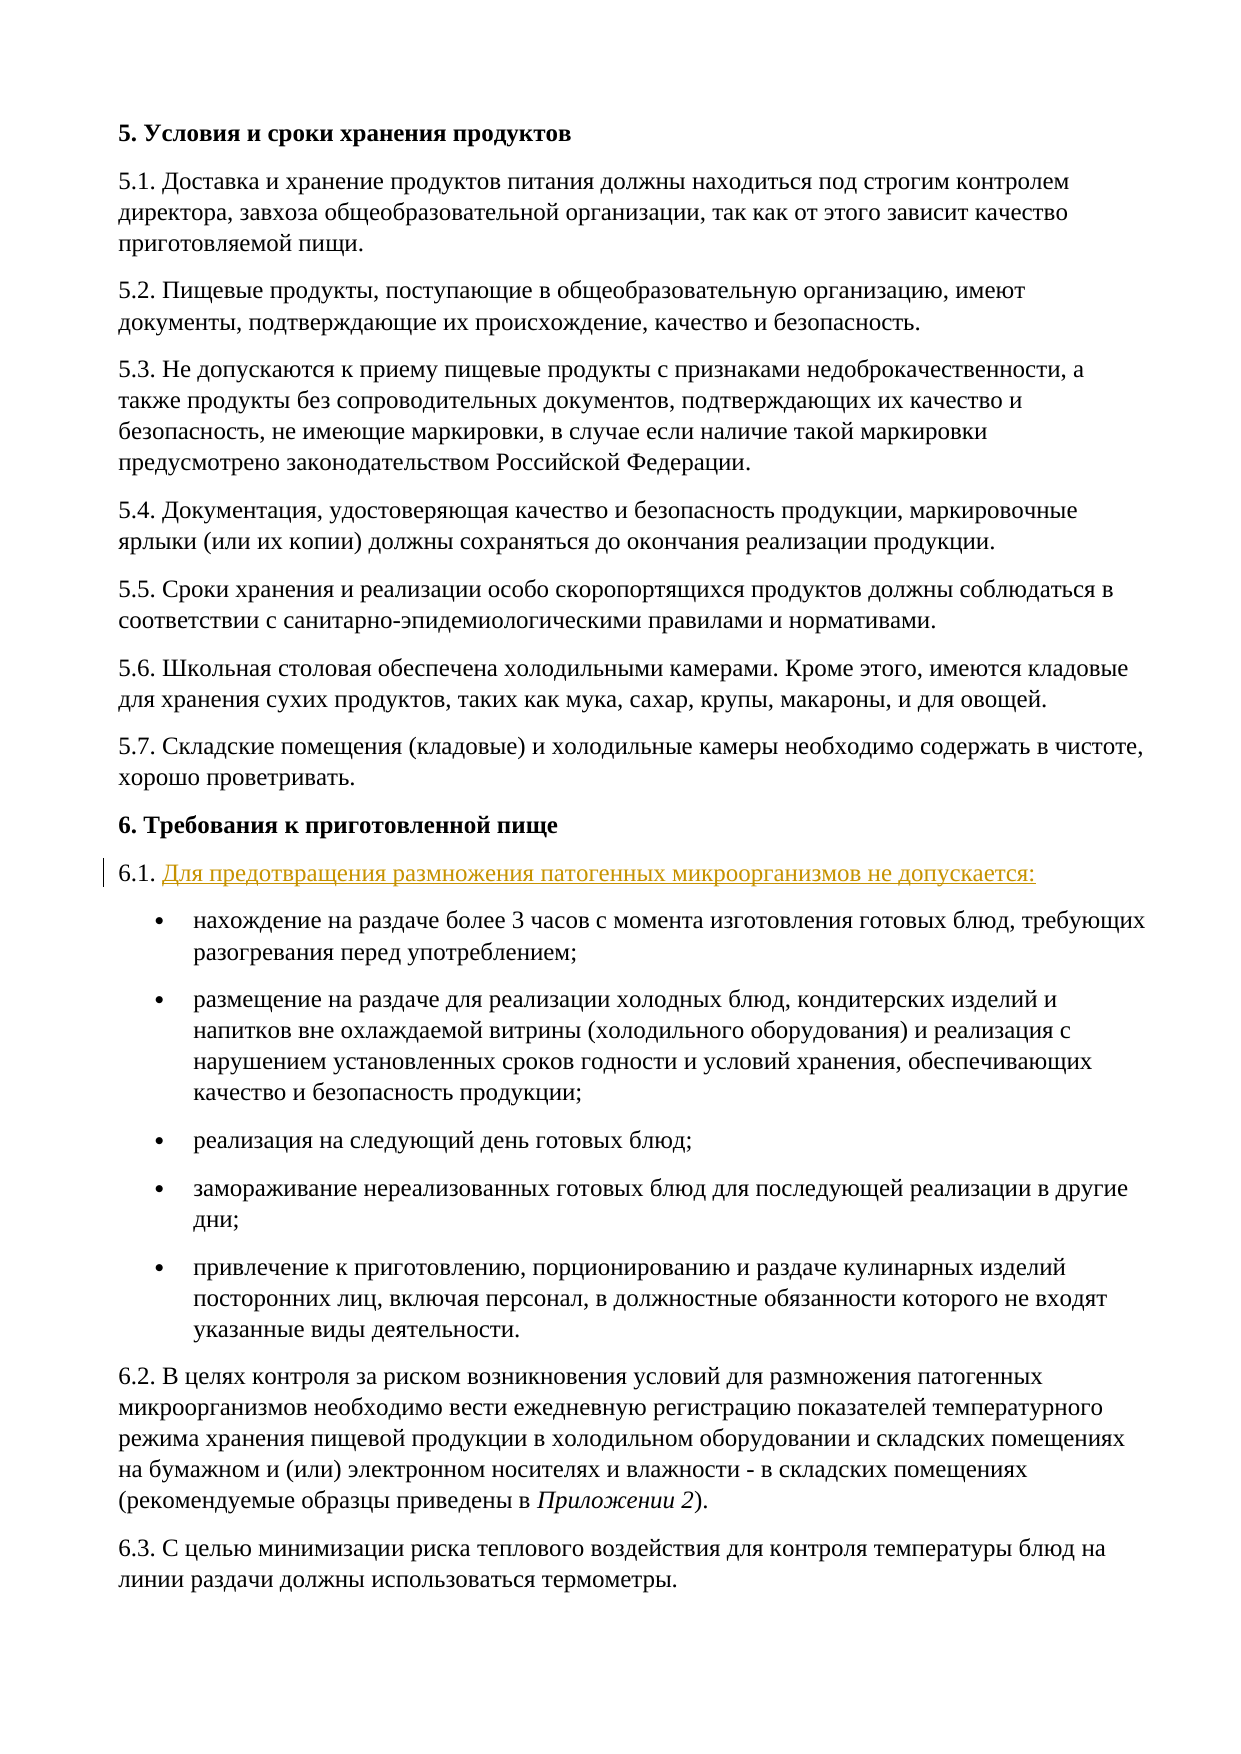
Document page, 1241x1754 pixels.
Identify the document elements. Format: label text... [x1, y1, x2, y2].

text 5.1. Доставка и хранение продуктов питания должны находиться под строгим контролем директора, завхоза общеобразовательной организации, так как от этого зависит качество приготовляемой пищи. [118, 166, 1152, 257]
list привлечение к приготовлению, порционированию и раздаче кулинарных изделий посторонних лиц, включая персонал, в должностные обязанности которого не входят указанные виды деятельности. [156, 1252, 1152, 1342]
text 6.1. [118, 858, 1152, 887]
text 5.4. Документация, удостоверяющая качество и безопасность продукции, маркировочные ярлыки (или их копии) должны сохраняться до окончания реализации продукции. [118, 495, 1152, 555]
list замораживание нереализованных готовых блюд для последующей реализации в другие дни; [156, 1173, 1152, 1233]
text 5.6. Школьная столовая обеспечена холодильными камерами. Кроме этого, имеются кладовые для хранения сухих продуктов, таких как мука, сахар, крупы, макароны, и для овощей. [118, 653, 1152, 712]
list реализация на следующий день готовых блюд; [156, 1125, 1152, 1154]
text 5.2. Пищевые продукты, поступающие в общеобразовательную организацию, имеют документы, подтверждающие их происхождение, качество и безопасность. [118, 276, 1152, 335]
text 6.2. В целях контроля за риском возникновения условий для размножения патогенных микроорганизмов необходимо вести ежедневную регистрацию показателей температурного режима хранения пищевой продукции в холодильном оборудовании и складских помещениях на бумажном и (или) электронном носителях и влажности - в складских помещениях (рекомендуемые образцы приведены в Приложении 2). [118, 1361, 1152, 1514]
text 6.3. С целью минимизации риска теплового воздействия для контроля температуры блюд на линии раздачи должны использоваться термометры. [118, 1533, 1152, 1593]
list нахождение на раздаче более 3 часов с момента изготовления готовых блюд, требующих разогревания перед употреблением; [156, 906, 1152, 965]
text 5. Условия и сроки хранения продуктов [118, 118, 1152, 147]
list размещение на раздаче для реализации холодных блюд, кондитерских изделий и напитков вне охлаждаемой витрины (холодильного оборудования) и реализация с нарушением установленных сроков годности и условий хранения, обеспечивающих качество и безопасность продукции; [156, 984, 1152, 1106]
text 5.7. Складские помещения (кладовые) и холодильные камеры необходимо содержать в чистоте, хорошо проветривать. [118, 731, 1152, 791]
text 6. Требования к приготовленной пище [118, 810, 1152, 839]
text 5.5. Сроки хранения и реализации особо скоропортящихся продуктов должны соблюдаться в соответствии с санитарно-эпидемиологическими правилами и нормативами. [118, 574, 1152, 634]
text 5.3. Не допускаются к приему пищевые продукты с признаками недоброкачественности, а также продукты без сопроводительных документов, подтверждающих их качество и безопасность, не имеющие маркировки, в случае если наличие такой маркировки предусмотрено законодательством Российской Федерации. [118, 354, 1152, 476]
